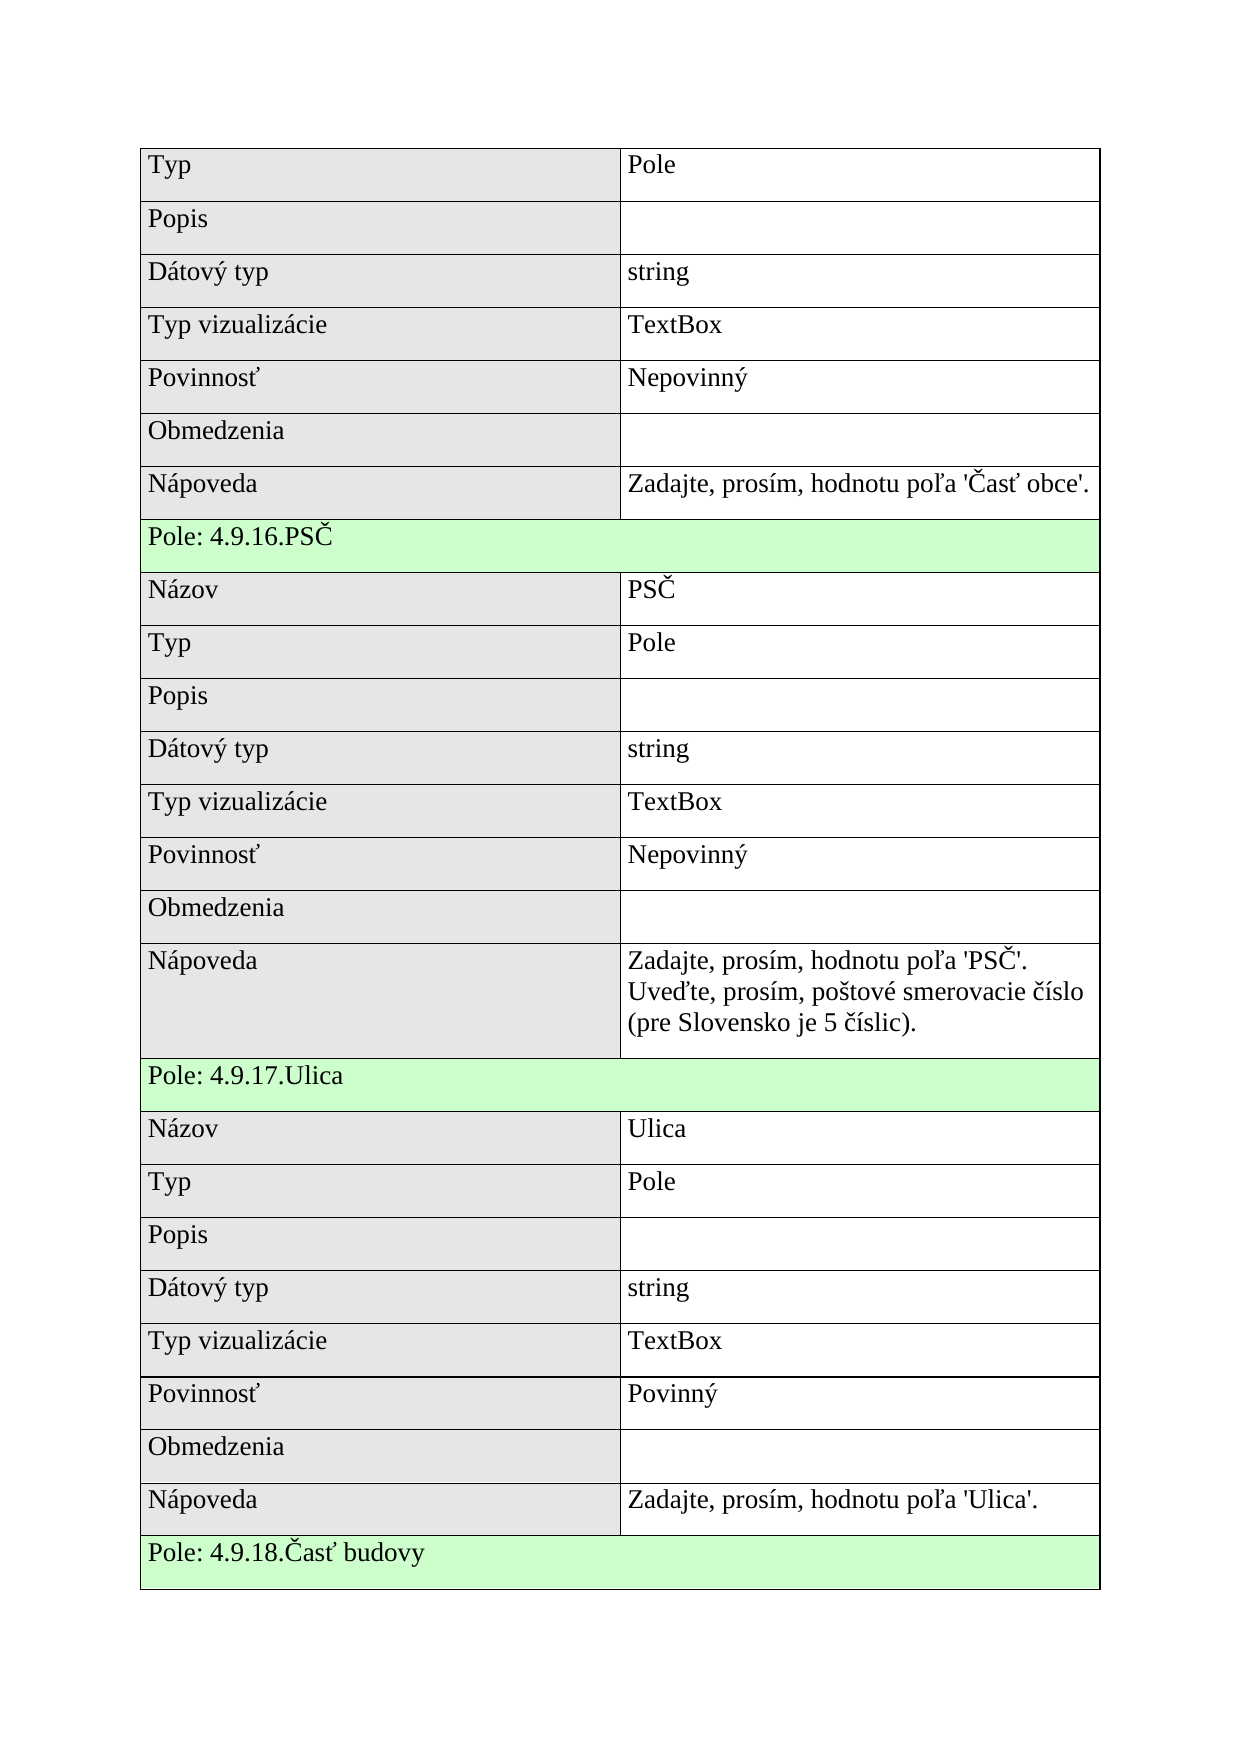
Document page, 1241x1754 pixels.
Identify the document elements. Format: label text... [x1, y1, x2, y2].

table_cell Povinnosť [141, 838, 620, 890]
table_cell string [621, 732, 1099, 784]
table_cell Nápoveda [141, 467, 620, 519]
table_cell Povinný [621, 1378, 1099, 1429]
table_cell Dátový typ [141, 255, 620, 307]
table_cell Typ [141, 1165, 620, 1217]
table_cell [621, 467, 1099, 519]
table_cell Zadajte, prosím, hodnotu poľa 'PSČ'. Uveďte, prosím, poštové smerovacie číslo (pre Slovensko je 5 číslic). [621, 944, 1099, 1058]
table_cell Pole [621, 149, 1099, 201]
table_cell Obmedzenia [141, 1430, 620, 1482]
table_cell Názov [141, 1112, 620, 1164]
table_cell Povinnosť [141, 361, 620, 413]
table_cell PSČ [621, 573, 1099, 625]
table_cell Ulica [621, 1112, 1099, 1164]
table_cell [621, 891, 1099, 943]
table_cell Pole: 4.9.17.Ulica [141, 1059, 1099, 1111]
table_cell Názov [141, 573, 620, 625]
table_cell Typ [141, 149, 620, 201]
table_cell [621, 202, 1099, 254]
table_cell Pole: 4.9.16.PSČ [141, 520, 1099, 572]
table_cell Nápoveda [141, 944, 620, 1058]
table_cell Popis [141, 1218, 620, 1270]
table_cell Dátový typ [141, 732, 620, 784]
table_cell string [621, 1271, 1099, 1323]
table_cell Popis [141, 202, 620, 254]
table_cell Pole: 4.9.18.Časť budovy [141, 1536, 1099, 1588]
table_cell [621, 1430, 1099, 1482]
table_cell Zadajte, prosím, hodnotu poľa 'Ulica'. [621, 1484, 1099, 1535]
table_cell [621, 414, 1099, 466]
table_cell Popis [141, 679, 620, 731]
table_cell Povinnosť [141, 1378, 620, 1429]
table_cell TextBox [621, 785, 1099, 837]
table_cell Typ vizualizácie [141, 308, 620, 360]
table_cell Typ [141, 626, 620, 678]
table_cell TextBox [621, 308, 1099, 360]
table_cell string [621, 255, 1099, 307]
table_cell Obmedzenia [141, 891, 620, 943]
table_cell [621, 679, 1099, 731]
table_cell Pole [621, 1165, 1099, 1217]
table_cell Nepovinný [621, 361, 1099, 413]
table_cell Typ vizualizácie [141, 1324, 620, 1376]
table_cell Dátový typ [141, 1271, 620, 1323]
table_cell [621, 1218, 1099, 1270]
table_cell Nepovinný [621, 838, 1099, 890]
table_cell Obmedzenia [141, 414, 620, 466]
table_cell Nápoveda [141, 1484, 620, 1535]
table_cell Typ vizualizácie [141, 785, 620, 837]
table_cell Pole [621, 626, 1099, 678]
table_cell TextBox [621, 1324, 1099, 1376]
